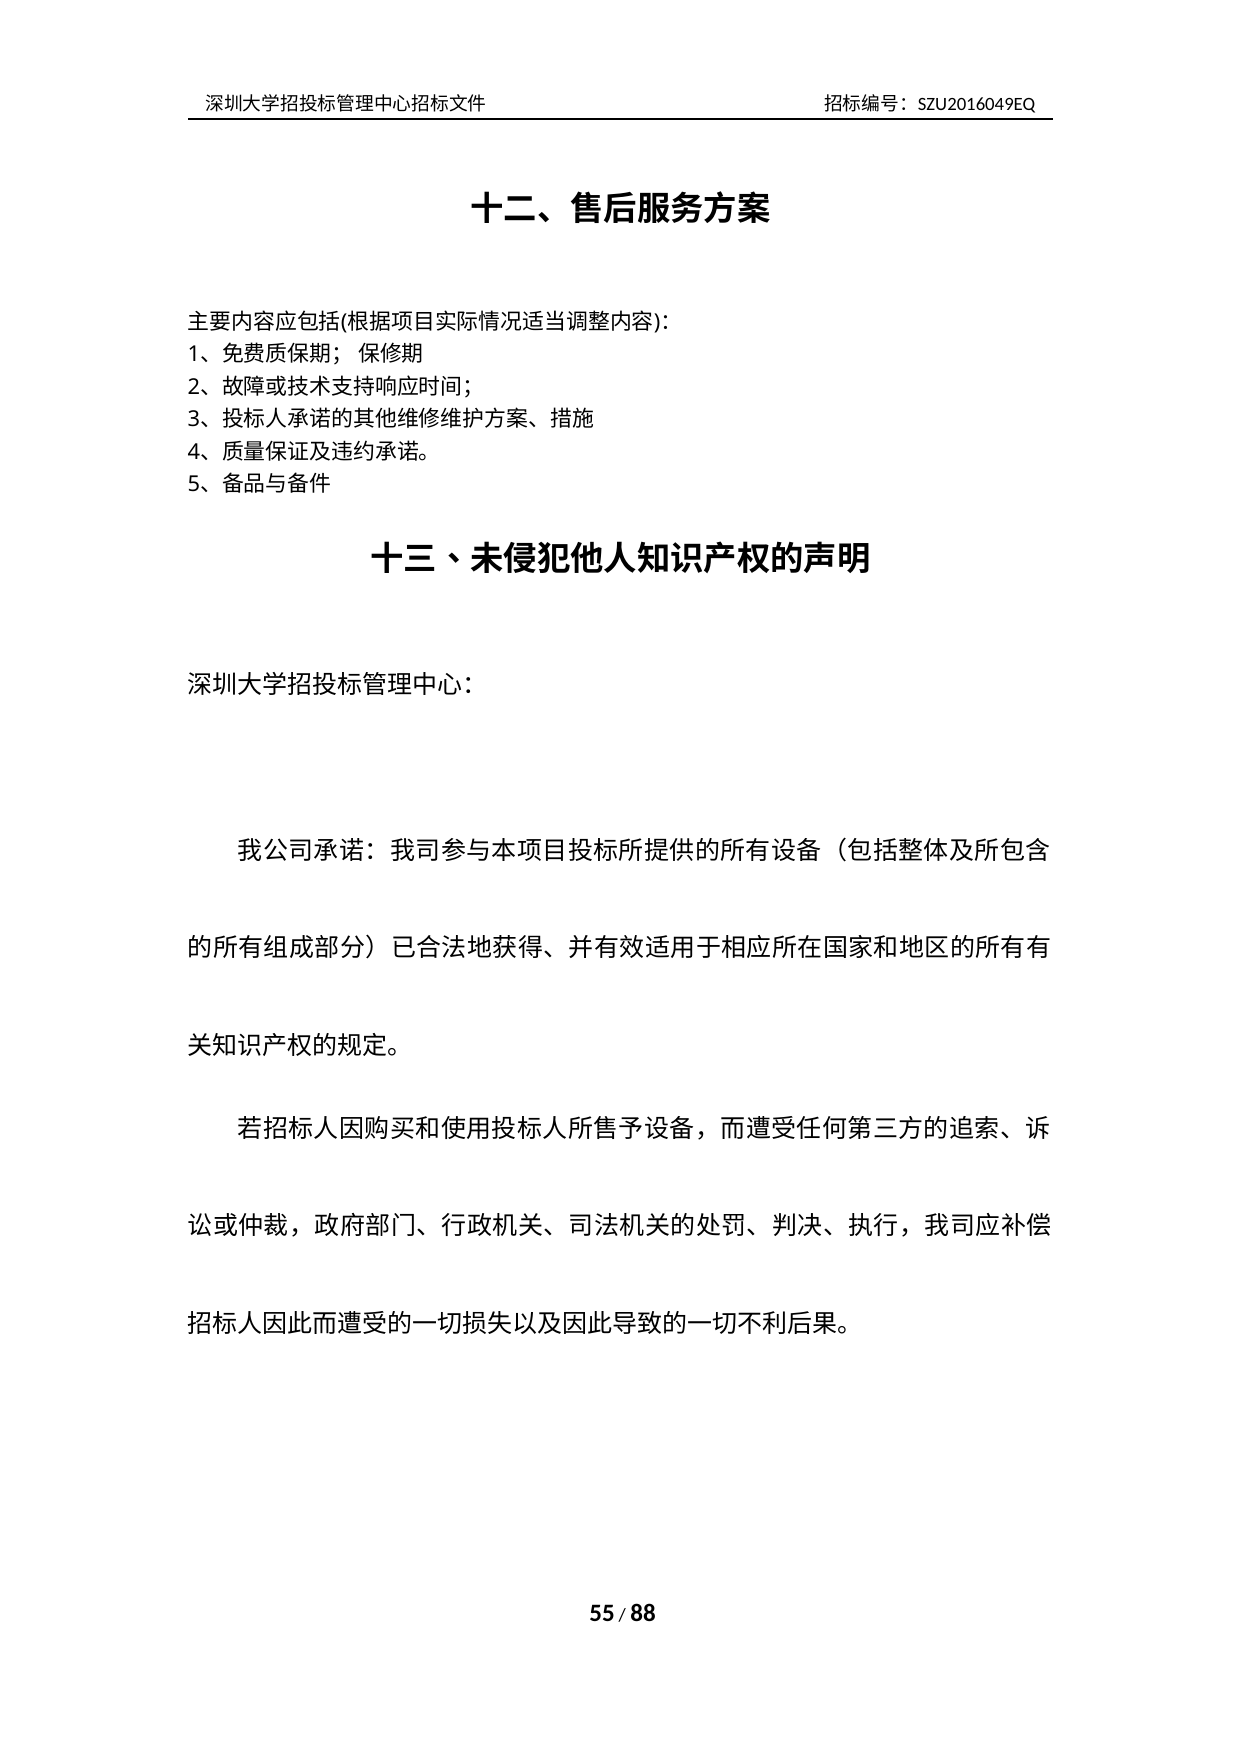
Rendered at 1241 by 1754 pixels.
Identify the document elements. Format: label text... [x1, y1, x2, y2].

text 1、免费质保期； 保修期 [187, 336, 1053, 368]
text 2、故障或技术支持响应时间； [187, 368, 1053, 401]
text 若招标人因购买和使用投标人所售予设备，而遭受任何第三方的追索、诉讼或仲裁，政府部门、行政机关、司法机关的处罚、判决、执行，我司应补偿招标人因此而遭受的一切损失以及因此导致的一切不利后果。 [187, 1094, 1053, 1354]
text 主要内容应包括(根据项目实际情况适当调整内容)： [187, 303, 1053, 336]
text 十二、售后服务方案 [187, 173, 1053, 238]
text 4、质量保证及违约承诺。 [187, 433, 1053, 466]
text 我公司承诺：我司参与本项目投标所提供的所有设备（包括整体及所包含的所有组成部分）已合法地获得、并有效适用于相应所在国家和地区的所有有关知识产权的规定。 [187, 816, 1053, 1076]
text 深圳大学招投标管理中心： [187, 651, 1053, 716]
text 3、投标人承诺的其他维修维护方案、措施 [187, 401, 1053, 433]
subtitle 十三、未侵犯他人知识产权的声明 [187, 525, 1053, 590]
text 5、备品与备件 [187, 466, 1053, 498]
